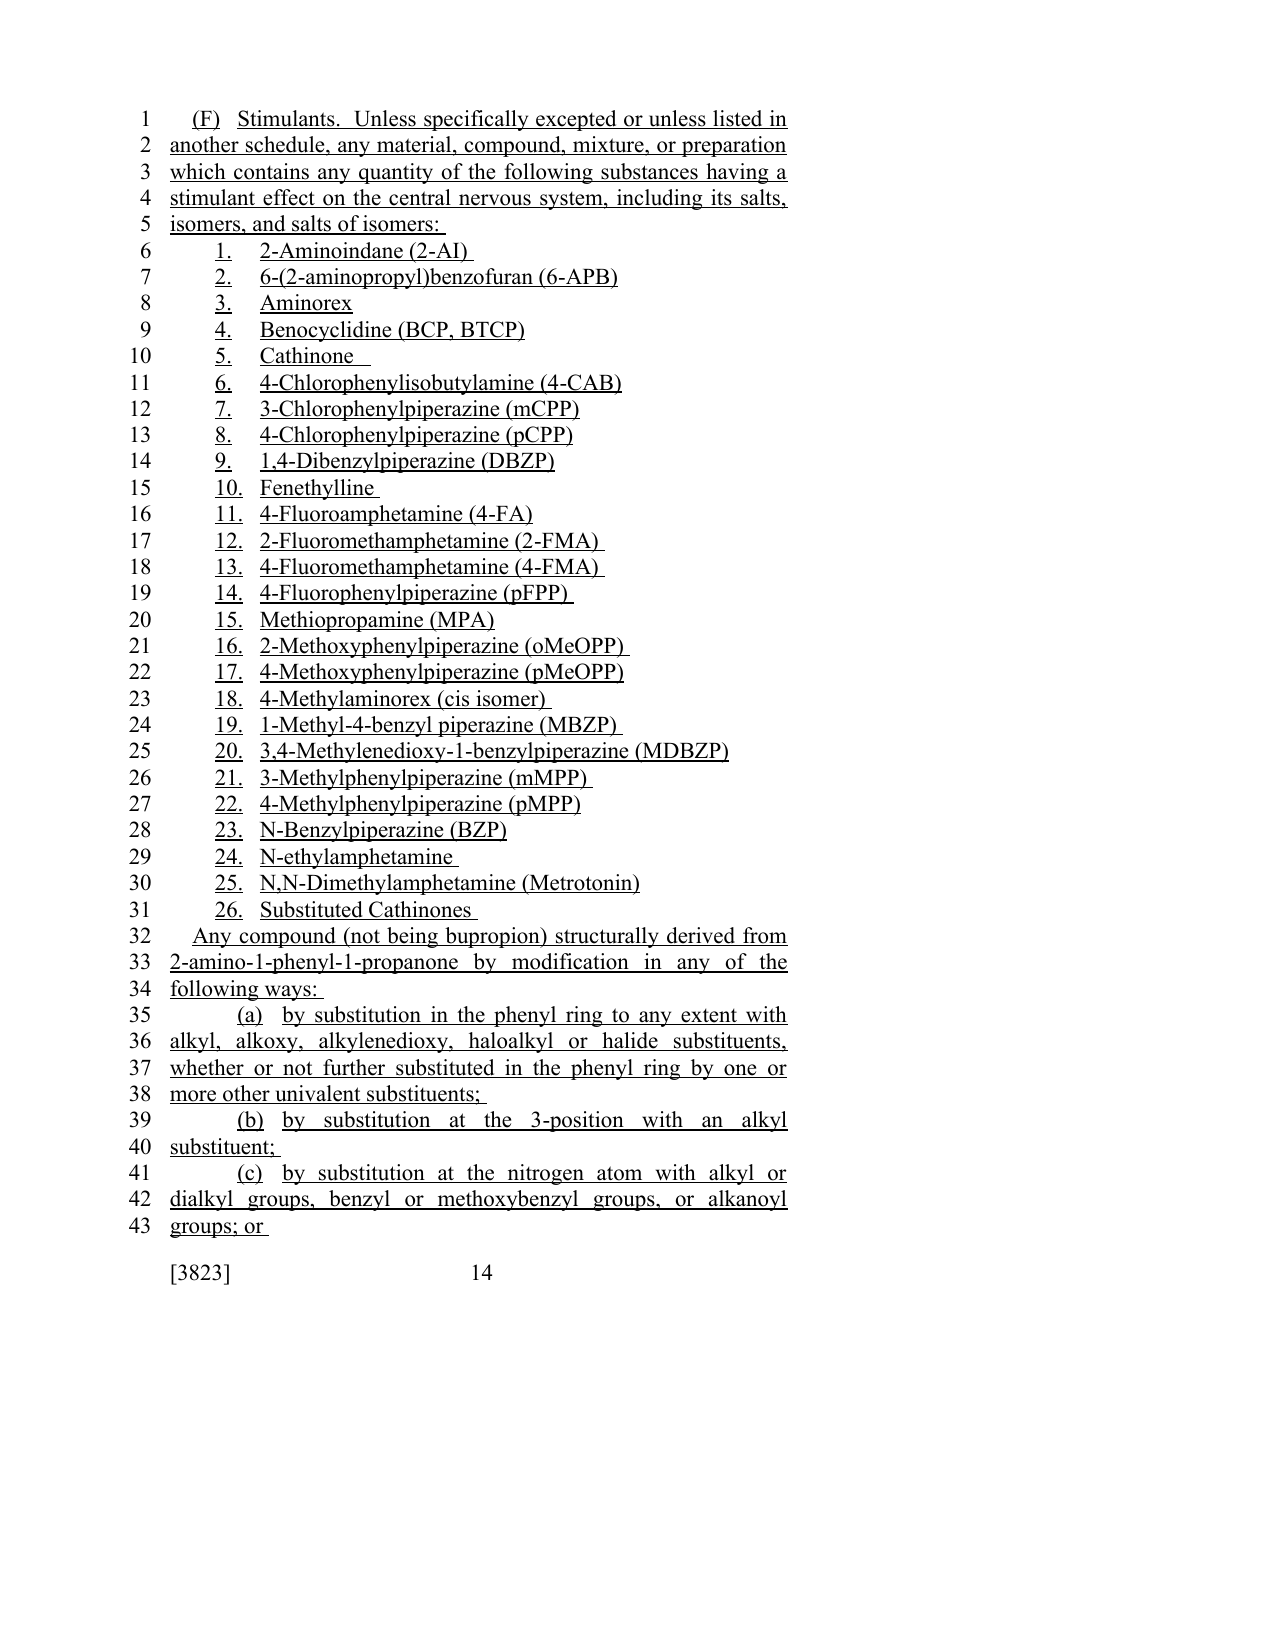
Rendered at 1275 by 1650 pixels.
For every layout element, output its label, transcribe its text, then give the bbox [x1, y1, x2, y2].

text (c) by substitution at the nitrogen atom with alkyl or dialkyl groups, benzyl or methoxybenzyl groups, or alkanoyl groups; or [169, 1159, 787, 1208]
text 24. N-ethylamphetamine [169, 843, 787, 869]
text (a) by substitution in the phenyl ring to any extent with alkyl, alkoxy, alkylenedioxy, haloalkyl or halide substituents, whether or not further substituted in the phenyl ring by one or more other univalent substituents; [169, 1078, 787, 1106]
text 14. 4-Fluorophenylpiperazine (pFPP) [169, 579, 787, 606]
text 17. 4-Methoxyphenylpiperazine (pMeOPP) [169, 658, 787, 685]
text (a) by substitution in the phenyl ring to any extent with alkyl, alkoxy, alkylenedioxy, haloalkyl or halide substituents, whether or not further substituted in the phenyl ring by one or more other univalent substituents; [169, 1001, 787, 1050]
text Any compound (not being bupropion) structurally derived from 2-amino-1-phenyl-1-propanone by modification in any of the following ways: [169, 972, 787, 1001]
text 11. 4-Fluoroamphetamine (4-FA) [169, 500, 787, 527]
text (b) by substitution at the 3-position with an alkyl substituent; [169, 1106, 787, 1159]
text 4. Benocyclidine (BCP, BTCP) [169, 316, 787, 342]
text 16. 2-Methoxyphenylpiperazine (oMeOPP) [169, 632, 787, 658]
text 25. N,N-Dimethylamphetamine (Metrotonin) [169, 869, 787, 896]
text 8. 4-Chlorophenylpiperazine (pCPP) [169, 421, 787, 448]
text 5. Cathinone [169, 342, 787, 368]
text 6. 4-Chlorophenylisobutylamine (4-CAB) [169, 368, 787, 395]
text 20. 3,4-Methylenedioxy-1-benzylpiperazine (MDBZP) [169, 737, 787, 764]
text 23. N-Benzylpiperazine (BZP) [169, 817, 787, 843]
text 2. 6-(2-aminopropyl)benzofuran (6-APB) [169, 263, 787, 289]
text 18. 4-Methylaminorex (cis isomer) [169, 685, 787, 711]
text 26. Substituted Cathinones [169, 896, 787, 922]
text 1. 2-Aminoindane (2-AI) [169, 237, 787, 263]
text 15. Methiopropamine (MPA) [169, 606, 787, 632]
text 9. 1,4-Dibenzylpiperazine (DBZP) [169, 448, 787, 474]
text (F) Stimulants. Unless specifically excepted or unless listed in another schedule, any material, compound, mixture, or preparation which contains any quantity of the following substances having a stimulant effect on the central nervous system, including its salts, isomers, and salts of isomers: [169, 105, 787, 154]
text 10. Fenethylline [169, 474, 787, 500]
text 22. 4-Methylphenylpiperazine (pMPP) [169, 790, 787, 817]
text 13. 4-Fluoromethamphetamine (4-FMA) [169, 553, 787, 579]
text (F) Stimulants. Unless specifically excepted or unless listed in another schedule, any material, compound, mixture, or preparation which contains any quantity of the following substances having a stimulant effect on the central nervous system, including its salts, isomers, and salts of isomers: [169, 208, 787, 237]
text Any compound (not being bupropion) structurally derived from 2-amino-1-phenyl-1-propanone by modification in any of the following ways: [169, 922, 787, 971]
text (a) by substitution in the phenyl ring to any extent with alkyl, alkoxy, alkylenedioxy, haloalkyl or halide substituents, whether or not further substituted in the phenyl ring by one or more other univalent substituents; [169, 1051, 787, 1077]
text 21. 3-Methylphenylpiperazine (mMPP) [169, 764, 787, 790]
text 3. Aminorex [169, 289, 787, 316]
text 7. 3-Chlorophenylpiperazine (mCPP) [169, 395, 787, 421]
text (c) by substitution at the nitrogen atom with alkyl or dialkyl groups, benzyl or methoxybenzyl groups, or alkanoyl groups; or [169, 1209, 787, 1238]
text 12. 2-Fluoromethamphetamine (2-FMA) [169, 527, 787, 553]
text 19. 1-Methyl-4-benzyl piperazine (MBZP) [169, 711, 787, 737]
